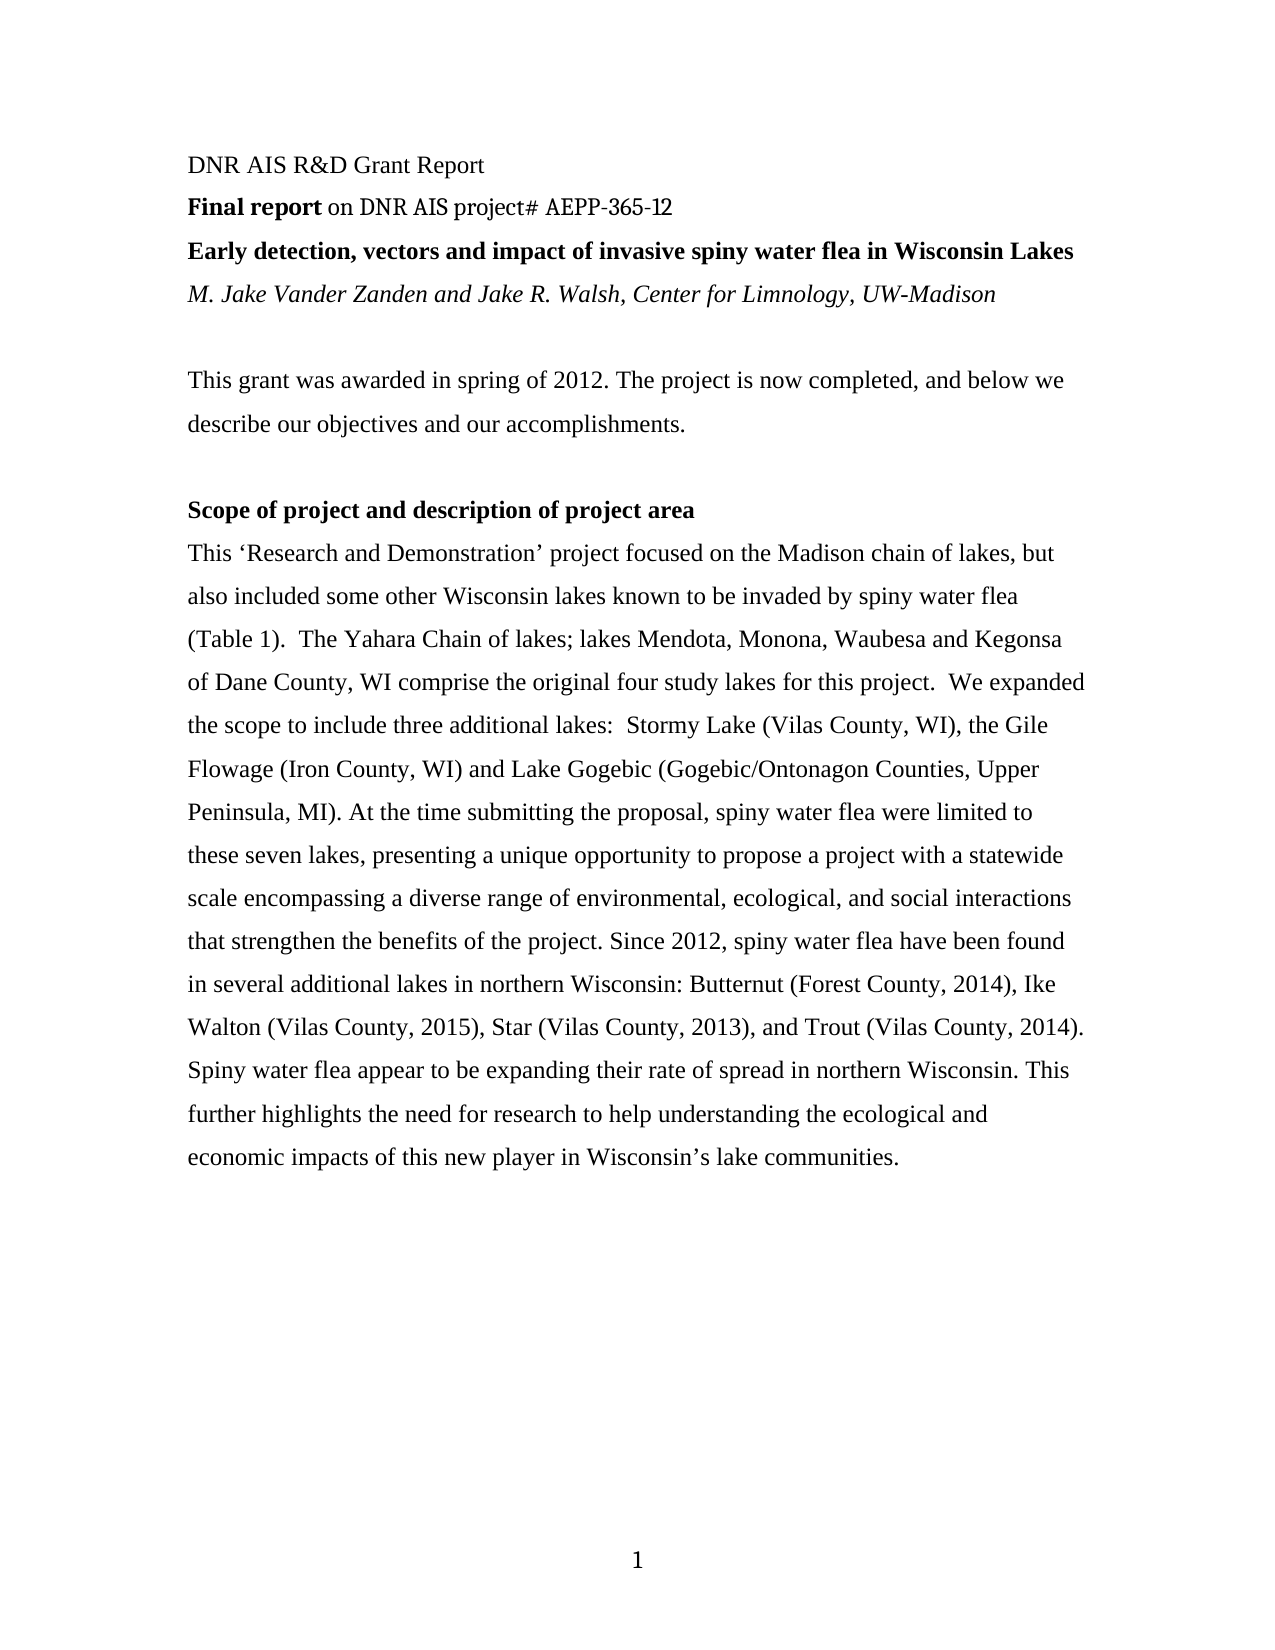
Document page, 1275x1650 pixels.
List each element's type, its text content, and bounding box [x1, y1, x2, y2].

text Early detection, vectors and impact of invasive spiny water flea in Wisconsin Lakes [187, 236, 1087, 265]
text DNR AIS R&D Grant Report [187, 150, 1087, 179]
text Final report on DNR AIS project# AEPP-365-12 [187, 193, 1087, 222]
text M. Jake Vander Zanden and Jake R. Walsh, Center for Limnology, UW-Madison [187, 279, 1087, 308]
text Scope of project and description of project area [187, 495, 1087, 524]
text This ‘Research and Demonstration’ project focused on the Madison chain of lakes, but also included some other Wisconsin lakes known to be invaded by spiny water flea (Table 1). The Yahara Chain of lakes; lakes Mendota, Monona, Waubesa and Kegonsa of Dane County, WI comprise the original four study lakes for this project. We expanded the scope to include three additional lakes: Stormy Lake (Vilas County, WI), the Gile Flowage (Iron County, WI) and Lake Gogebic (Gogebic/Ontonagon Counties, Upper Peninsula, MI). At the time submitting the proposal, spiny water flea were limited to these seven lakes, presenting a unique opportunity to propose a project with a statewide scale encompassing a diverse range of environmental, ecological, and social interactions that strengthen the benefits of the project. Since 2012, spiny water flea have been found in several additional lakes in northern Wisconsin: Butternut (Forest County, 2014), Ike Walton (Vilas County, 2015), Star (Vilas County, 2013), and Trout (Vilas County, 2014). Spiny water flea appear to be expanding their rate of spread in northern Wisconsin. This further highlights the need for research to help understanding the ecological and economic impacts of this new player in Wisconsin’s lake communities. [187, 538, 1087, 1171]
text This grant was awarded in spring of 2012. The project is now completed, and below we describe our objectives and our accomplishments. [187, 366, 1087, 437]
